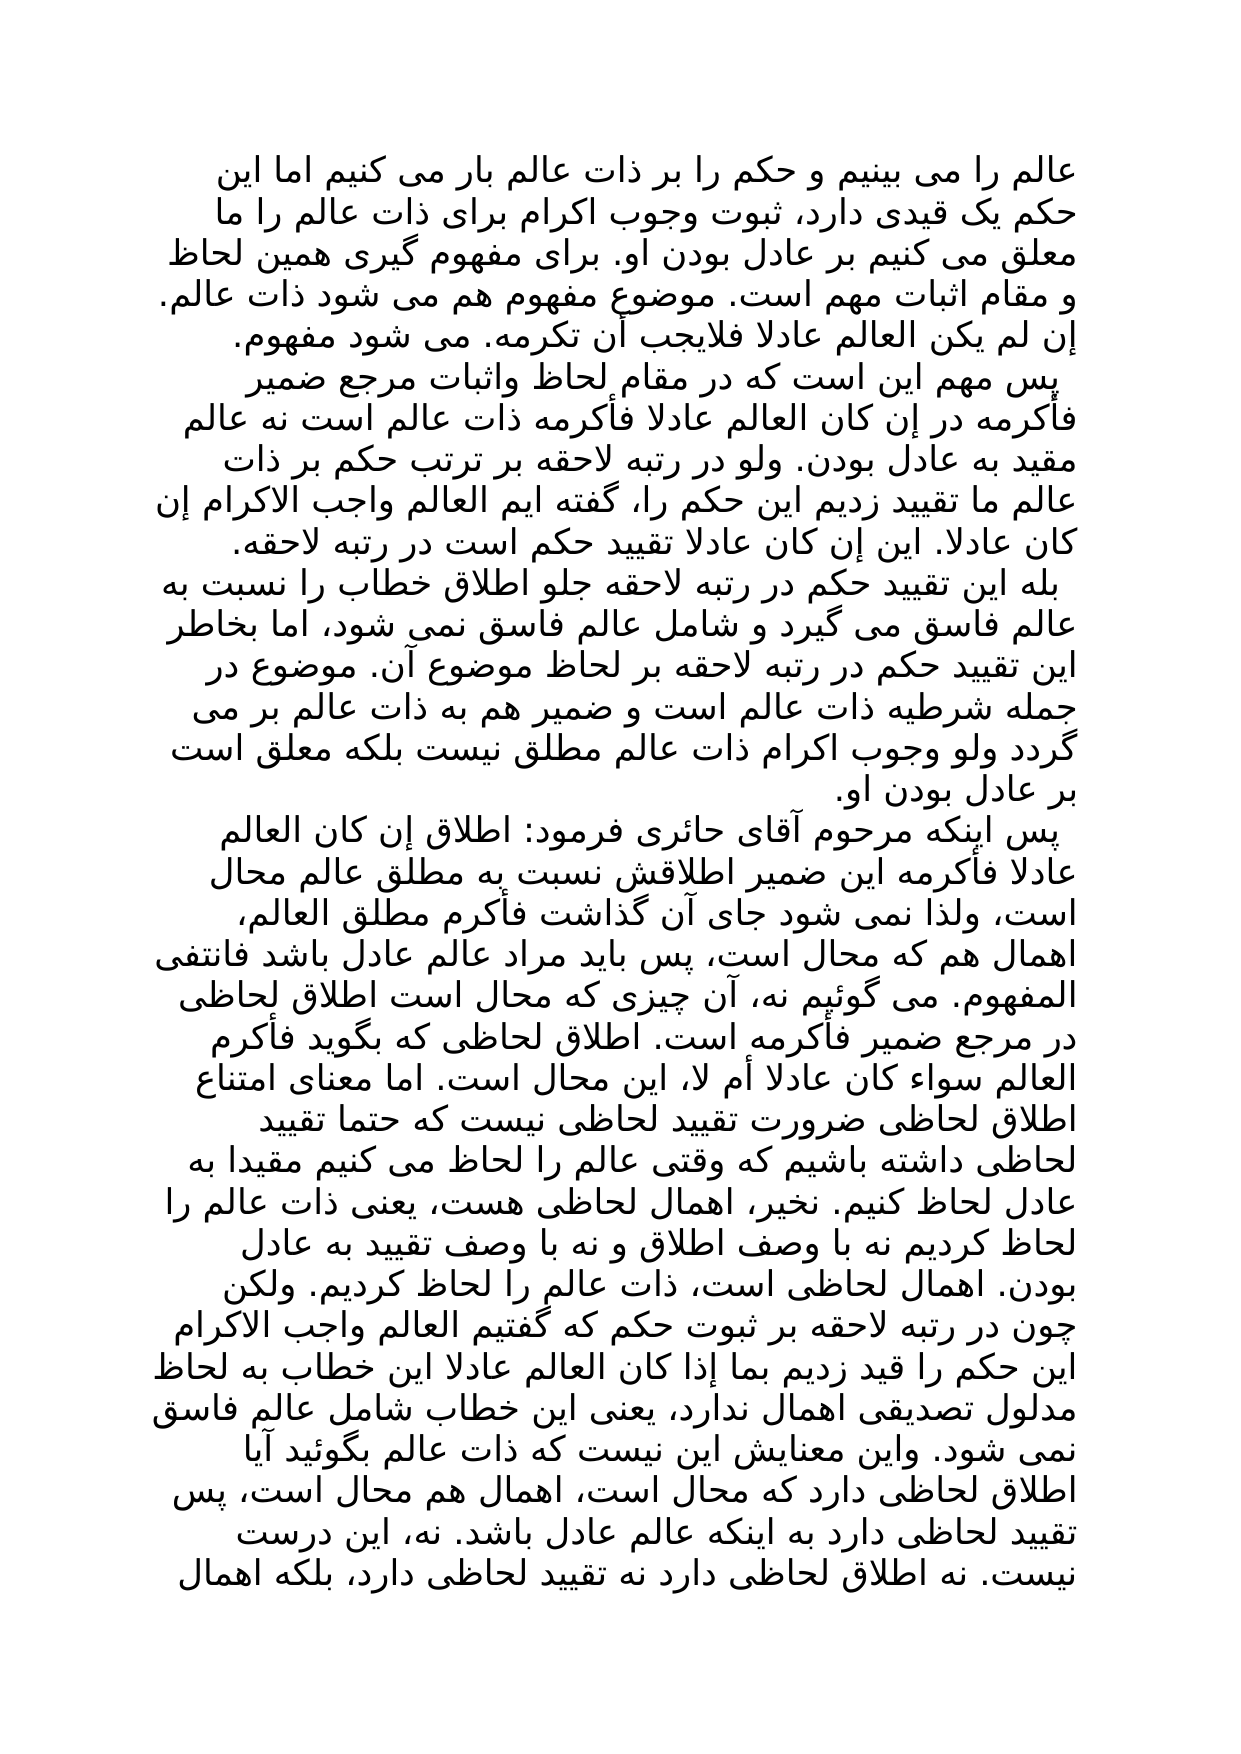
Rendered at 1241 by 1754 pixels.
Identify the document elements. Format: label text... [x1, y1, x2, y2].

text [150, 810, 1078, 1594]
text بله این تقیید حکم در رتبه لاحقه جلو اطلاق خطاب را نسبت به عالم فاسق می گیرد و شامل عالم فاسق نمی شود، اما بخاطر این تقیید حکم در رتبه لاحقه بر لحاظ موضوع آن. موضوع در جمله شرطیه ذات عالم است و ضمیر هم به ذات عالم بر می گردد ولو وجوب اکرام ذات عالم مطلق نیست بلکه معلق است بر عادل بودن او. [150, 562, 1078, 810]
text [150, 150, 1078, 356]
text پس مهم این است که در مقام لحاظ واثبات مرجع ضمیر فأکرمه در إن کان العالم عادلا فأکرمه ذات عالم است نه عالم مقید به عادل بودن. ولو در رتبه لاحقه بر ترتب حکم بر ذات عالم ما تقیید زدیم این حکم را، گفته ایم العالم واجب الاکرام إن کان عادلا. این إن کان عادلا تقیید حکم است در رتبه لاحقه. [150, 356, 1078, 562]
